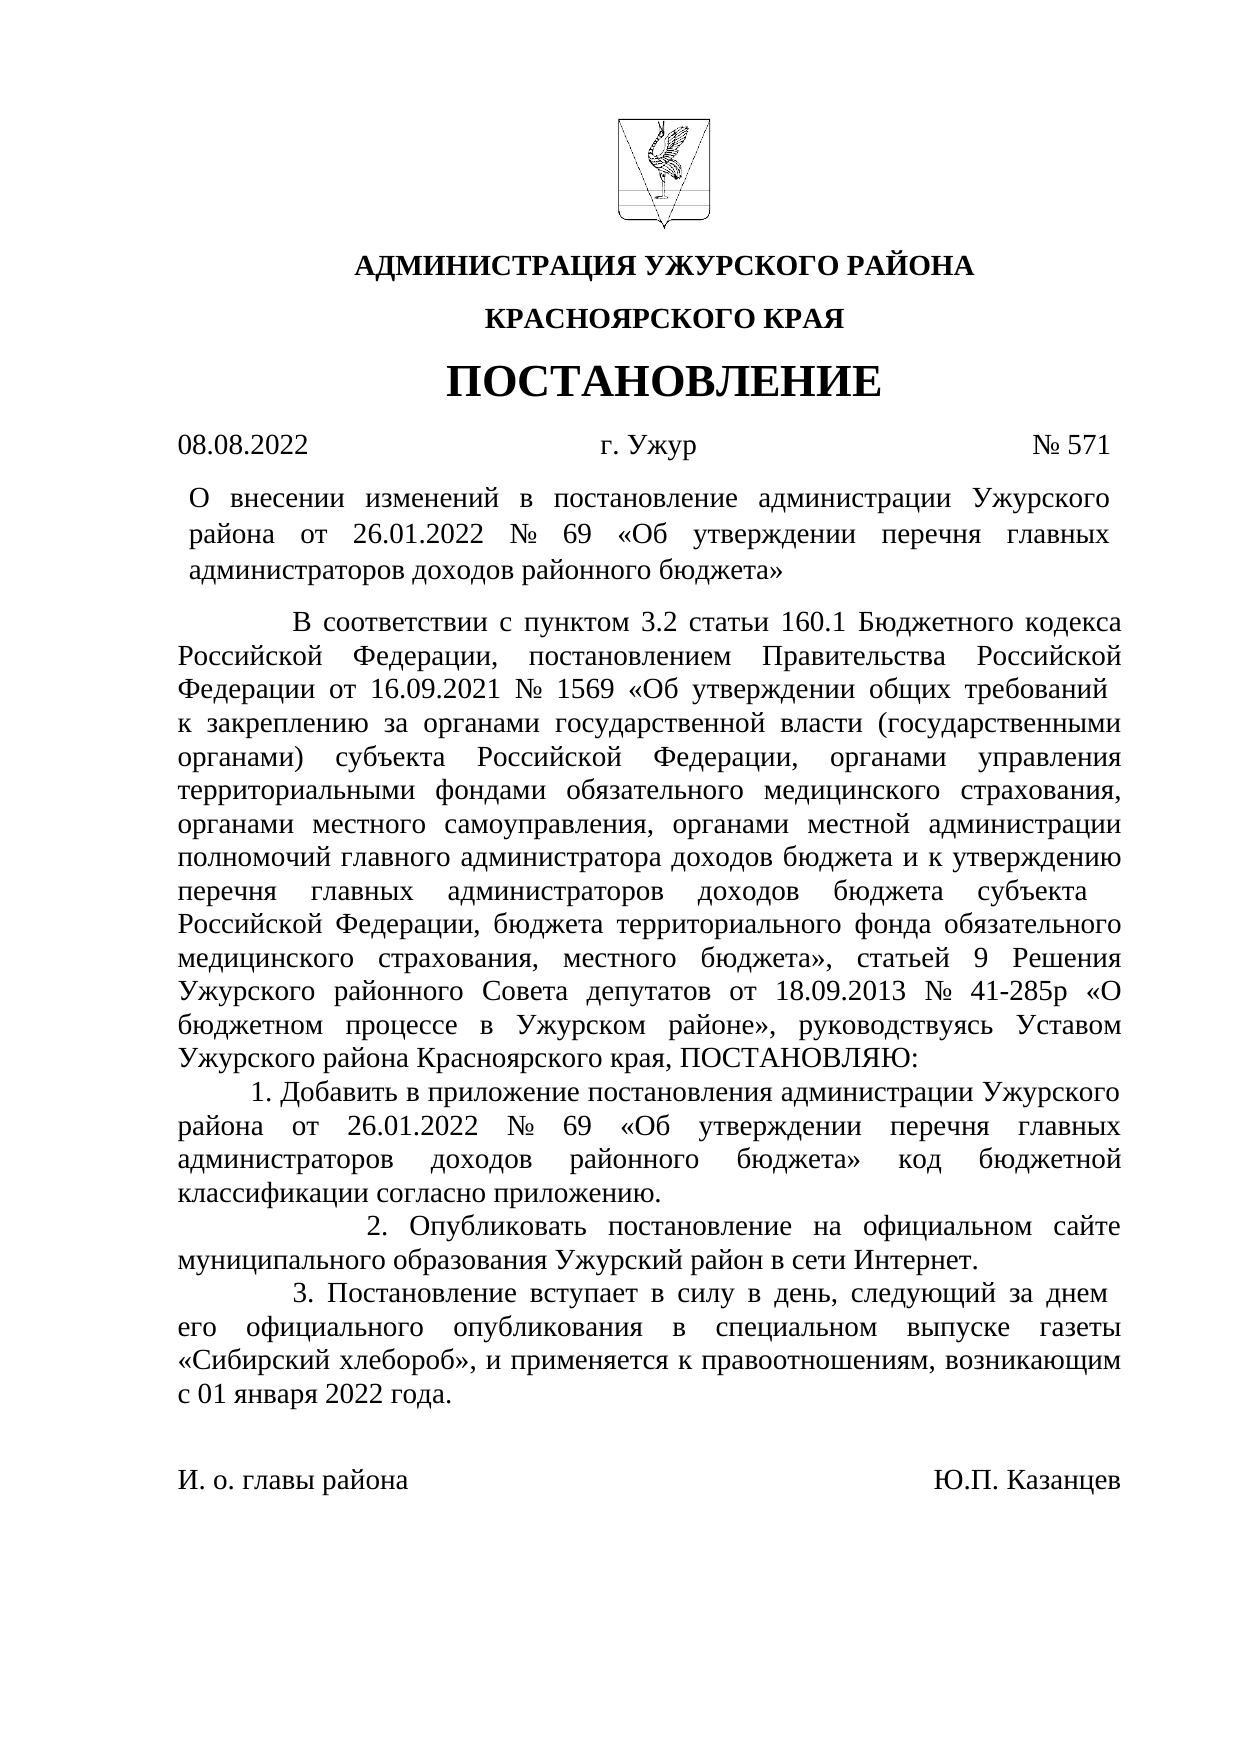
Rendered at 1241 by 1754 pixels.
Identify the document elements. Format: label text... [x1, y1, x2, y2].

table_header 08.08.2022 г. Ужур № 571 В соответствии с пунктом 3.2 статьи 160.1 Бюджетного кодекса Российской Федерации, постановлением Правительства Российской Федерации от 16.09.2021 № 1569 «Об утверждении общих требований к закреплению за органами государственной власти (государственными органами) субъекта Российской Федерации, органами управления территориальными фондами обязательного медицинского страхования, органами местного самоуправления, органами местной администрации полномочий главного администратора доходов бюджета и к утверждению перечня главных администраторов доходов бюджета субъекта Российской Федерации, бюджета территориального фонда обязательного медицинского страхования, местного бюджета», статьей 9 Решения Ужурского районного Совета депутатов от 18.09.2013 № 41-285р «О бюджетном процессе в Ужурском районе», руководствуясь Уставом Ужурского района Красноярского края, ПОСТАНОВЛЯЮ: 1. Добавить в приложение постановления администрации Ужурского района от 26.01.2022 № 69 «Об утверждении перечня главных администраторов доходов районного бюджета» код бюджетной классификации согласно приложению. 2. Опубликовать постановление на официальном сайте муниципального образования Ужурский район в сети Интернет. 3. Постановление вступает в силу в день, следующий за днем его официального опубликования в специальном выпуске газеты «Сибирский хлебороб», и применяется к правоотношениям, возникающим с 01 января 2022 года. И. о. главы района Ю.П. Казанцев [166, 427, 1133, 1514]
text АДМИНИСТРАЦИЯ УЖУРСКОГО РАЙОНА [177, 248, 1152, 281]
text ПОСТАНОВЛЕНИЕ [177, 353, 1152, 406]
text КРАСНОЯРСКОГО КРАЯ [177, 301, 1152, 334]
